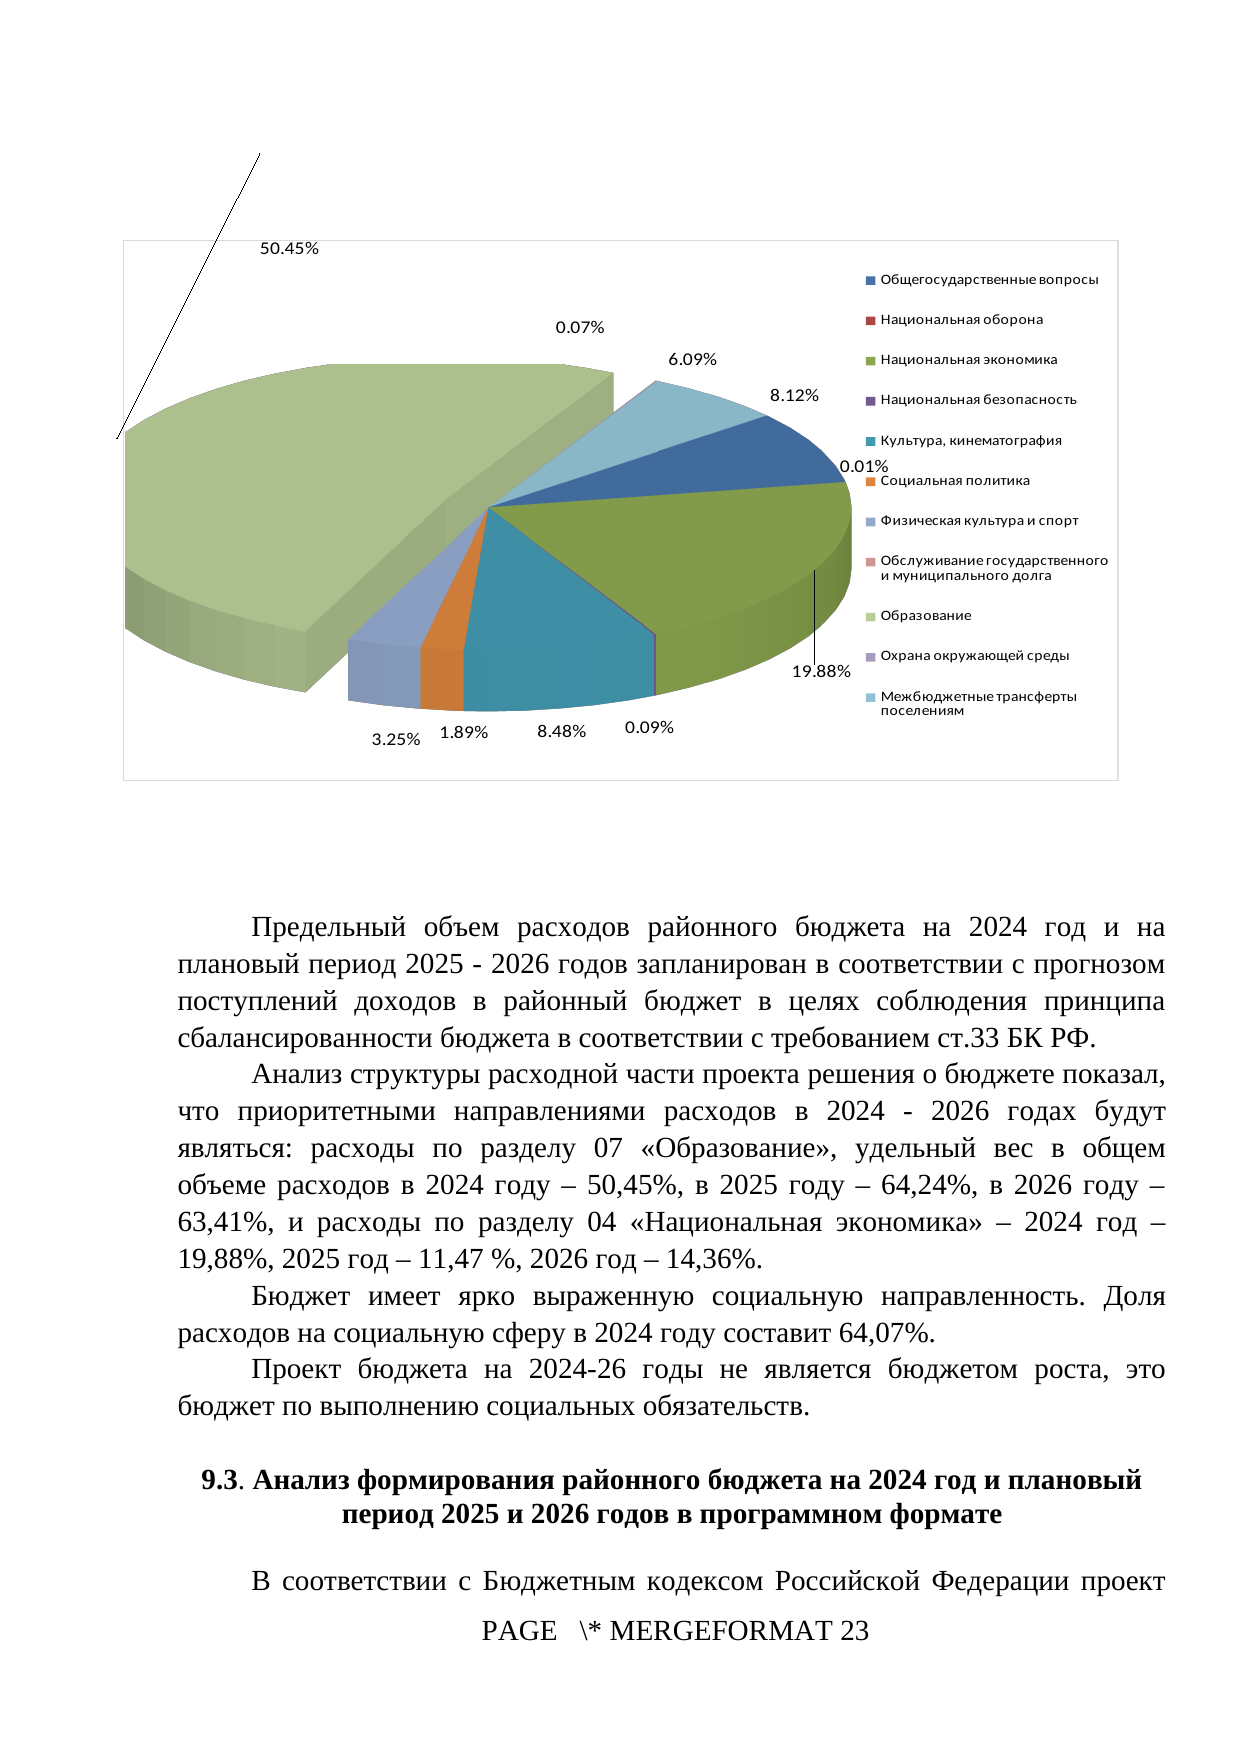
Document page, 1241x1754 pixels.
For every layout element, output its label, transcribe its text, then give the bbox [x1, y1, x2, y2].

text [177, 1563, 1167, 1596]
text Проект бюджета на 2024-26 годы не является бюджетом роста, это бюджет по выполнению социальных обязательств. [177, 1352, 1167, 1422]
text Анализ структуры расходной части проекта решения о бюджете показал, что приоритетными направлениями расходов в 2024 - 2026 годах будут являться: расходы по разделу 07 «Образование», удельный вес в общем объеме расходов в 2024 году – 50,45%, в 2025 году – 64,24%, в 2026 году – 63,41%, и расходы по разделу 04 «Национальная экономика» – 2024 год – 19,88%, 2025 год – 11,47 %, 2026 год – 14,36%. [177, 1057, 1167, 1274]
text 9.3. Анализ формирования районного бюджета на 2024 год и плановый период 2025 и 2026 годов в программном формате [177, 1462, 1167, 1529]
text Бюджет имеет ярко выраженную социальную направленность. Доля расходов на социальную сферу в 2024 году составит 64,07%. [177, 1278, 1167, 1348]
text Предельный объем расходов районного бюджета на 2024 год и на плановый период 2025 - 2026 годов запланирован в соответствии с прогнозом поступлений доходов в районный бюджет в целях соблюдения принципа сбалансированности бюджета в соответствии с требованием ст.33 БК РФ. [177, 909, 1167, 1053]
